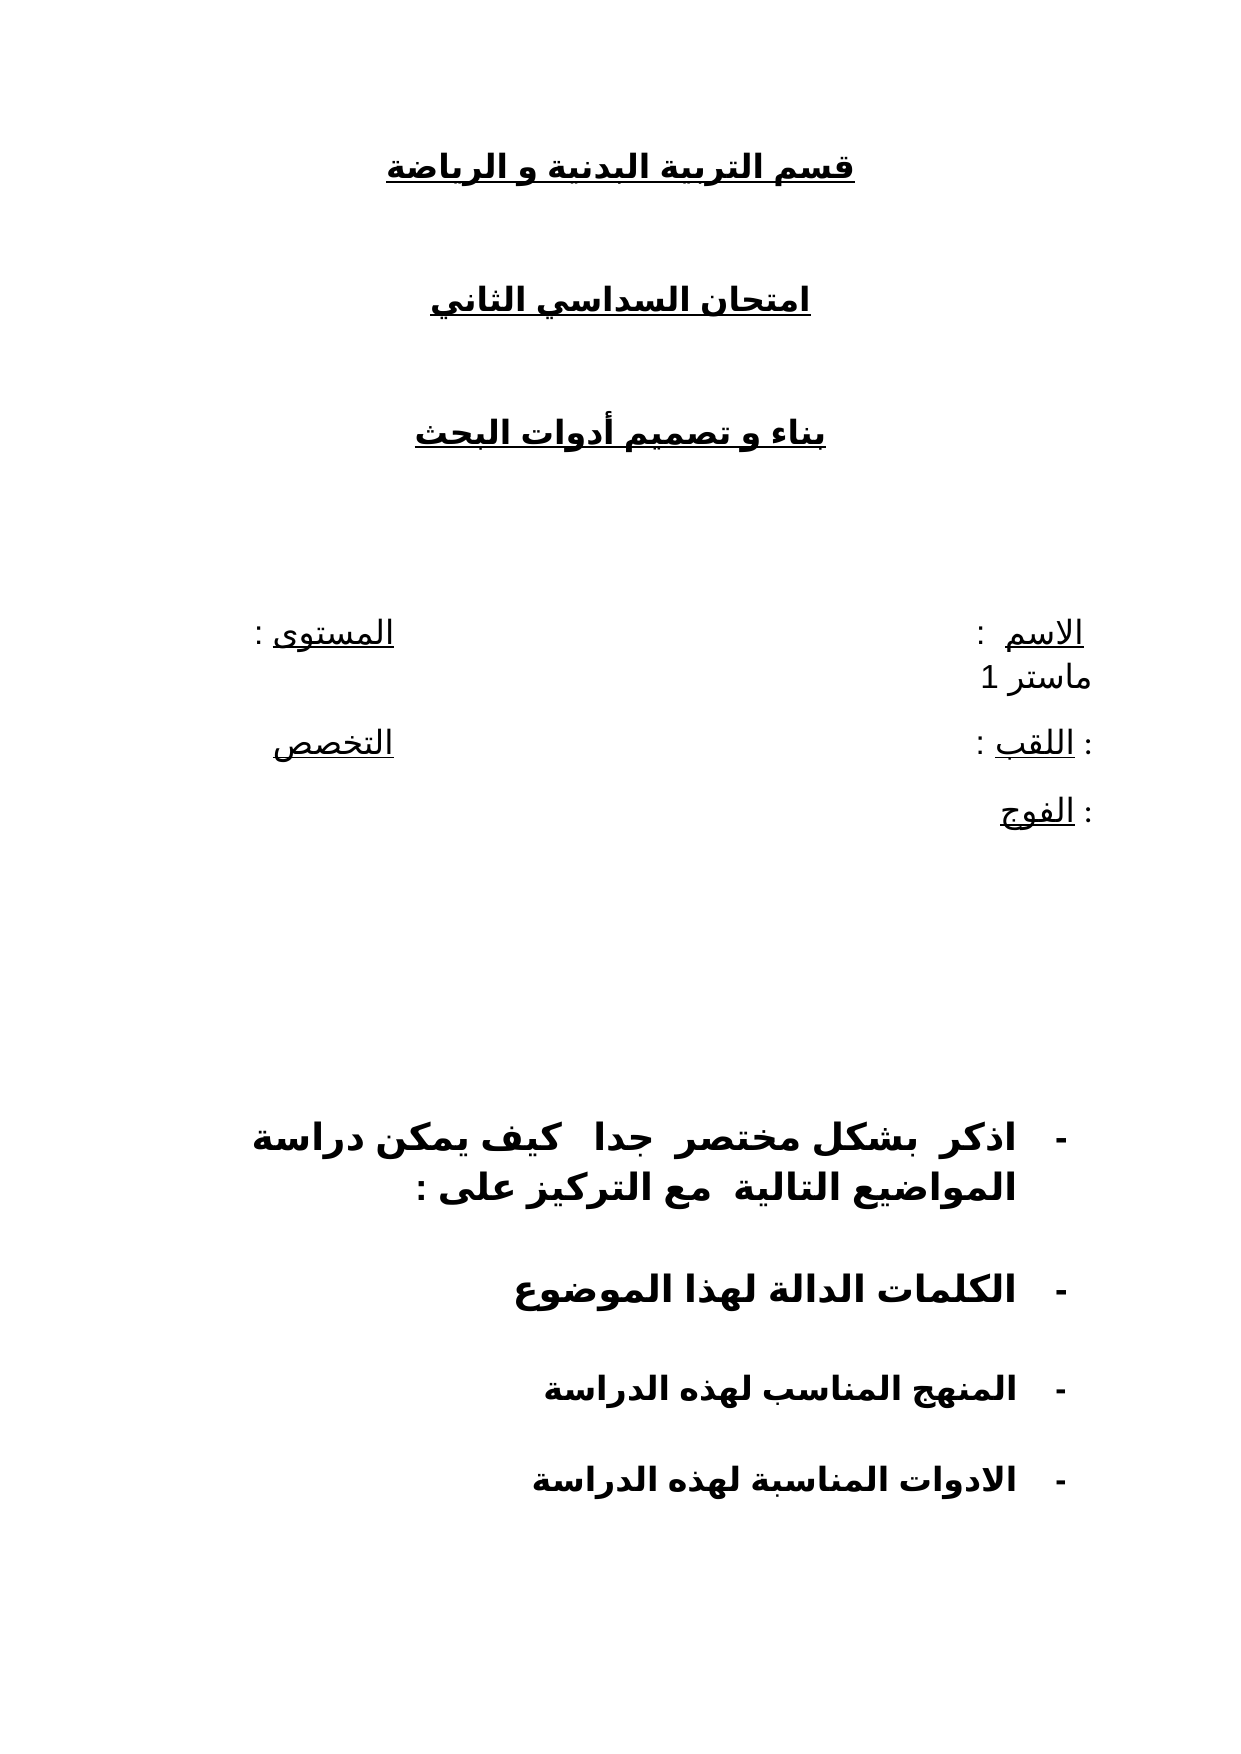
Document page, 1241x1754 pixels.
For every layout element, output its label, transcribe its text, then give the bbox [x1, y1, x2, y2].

list الكلمات الدالة لهذا الموضوع [148, 1267, 1055, 1310]
list الادوات المناسبة لهذه الدراسة [148, 1460, 1055, 1499]
text الفوج : [148, 790, 1093, 831]
text بناء و تصميم أدوات البحث [148, 413, 1093, 451]
list اذكر بشكل مختصر جدا كيف يمكن دراسة المواضيع التالية مع التركيز على : [148, 1115, 1055, 1208]
text اللقب : التخصص : [148, 722, 1093, 763]
text قسم التربية البدنية و الرياضة [148, 148, 1093, 186]
text الاسم : المستوى : ماستر 1 [148, 613, 1093, 696]
text امتحان السداسي الثاني [148, 280, 1093, 319]
list المنهج المناسب لهذه الدراسة [148, 1369, 1055, 1408]
